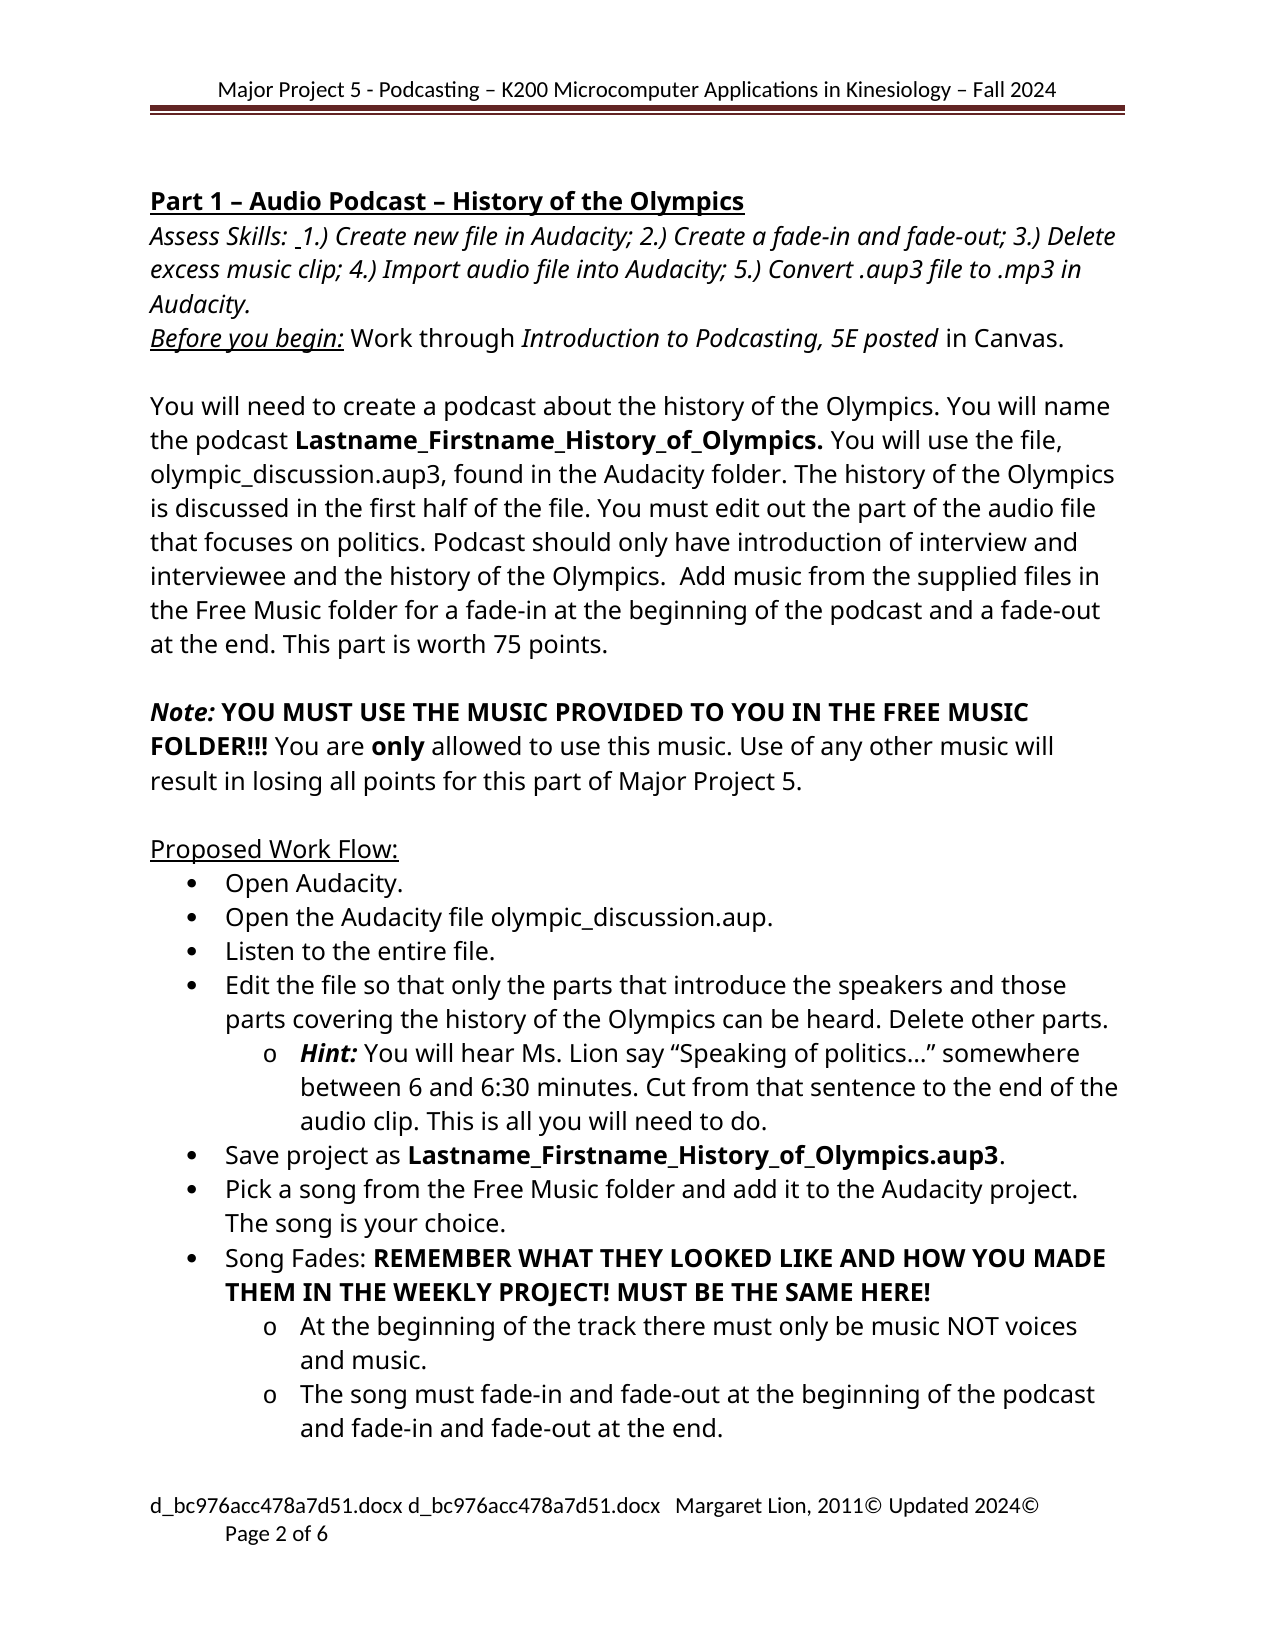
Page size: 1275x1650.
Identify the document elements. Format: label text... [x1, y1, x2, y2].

list Open Audacity. [187, 865, 1125, 899]
list Hint: You will hear Ms. Lion say “Speaking of politics…” somewhere between 6 and 6:30 minutes. Cut from that sentence to the end of the audio clip. This is all you will need to do. [262, 1036, 1125, 1138]
list Pick a song from the Free Music folder and add it to the Audacity project. The song is your choice. [187, 1172, 1125, 1240]
list Song Fades: REMEMBER WHAT THEY LOOKED LIKE AND HOW YOU MADE THEM IN THE WEEKLY PROJECT! MUST BE THE SAME HERE! [187, 1240, 1125, 1308]
list Open the Audacity file olympic_discussion.aup. [187, 899, 1125, 933]
list Edit the file so that only the parts that introduce the speakers and those parts covering the history of the Olympics can be heard. Delete other parts. [187, 967, 1125, 1036]
text You will need to create a podcast about the history of the Olympics. You will name the podcast Lastname_Firstname_History_of_Olympics. You will use the file, olympic_discussion.aup3, found in the Audacity folder. The history of the Olympics is discussed in the first half of the file. You must edit out the part of the audio file that focuses on politics. Podcast should only have introduction of interview and interviewee and the history of the Olympics. Add music from the supplied files in the Free Music folder for a fade-in at the beginning of the podcast and a fade-out at the end. This part is worth 75 points. [150, 388, 1125, 661]
list Save project as Lastname_Firstname_History_of_Olympics.aup3. [187, 1138, 1125, 1172]
text Assess Skills: 1.) Create new file in Audacity; 2.) Create a fade-in and fade-out; 3.) Delete excess music clip; 4.) Import audio file into Audacity; 5.) Convert .aup3 file to .mp3 in Audacity. [150, 218, 1125, 320]
text Part 1 – Audio Podcast – History of the Olympics [150, 184, 1125, 218]
list Listen to the entire file. [187, 933, 1125, 967]
list The song must fade-in and fade-out at the beginning of the podcast and fade-in and fade-out at the end. [262, 1377, 1125, 1445]
list At the beginning of the track there must only be music NOT voices and music. [262, 1308, 1125, 1377]
text Before you begin: Work through Introduction to Podcasting, 5E posted in Canvas. [150, 320, 1125, 354]
text Note: YOU MUST USE THE MUSIC PROVIDED TO YOU IN THE FREE MUSIC FOLDER!!! You are only allowed to use this music. Use of any other music will result in losing all points for this part of Major Project 5. [150, 695, 1125, 797]
text Proposed Work Flow: [150, 831, 1125, 865]
